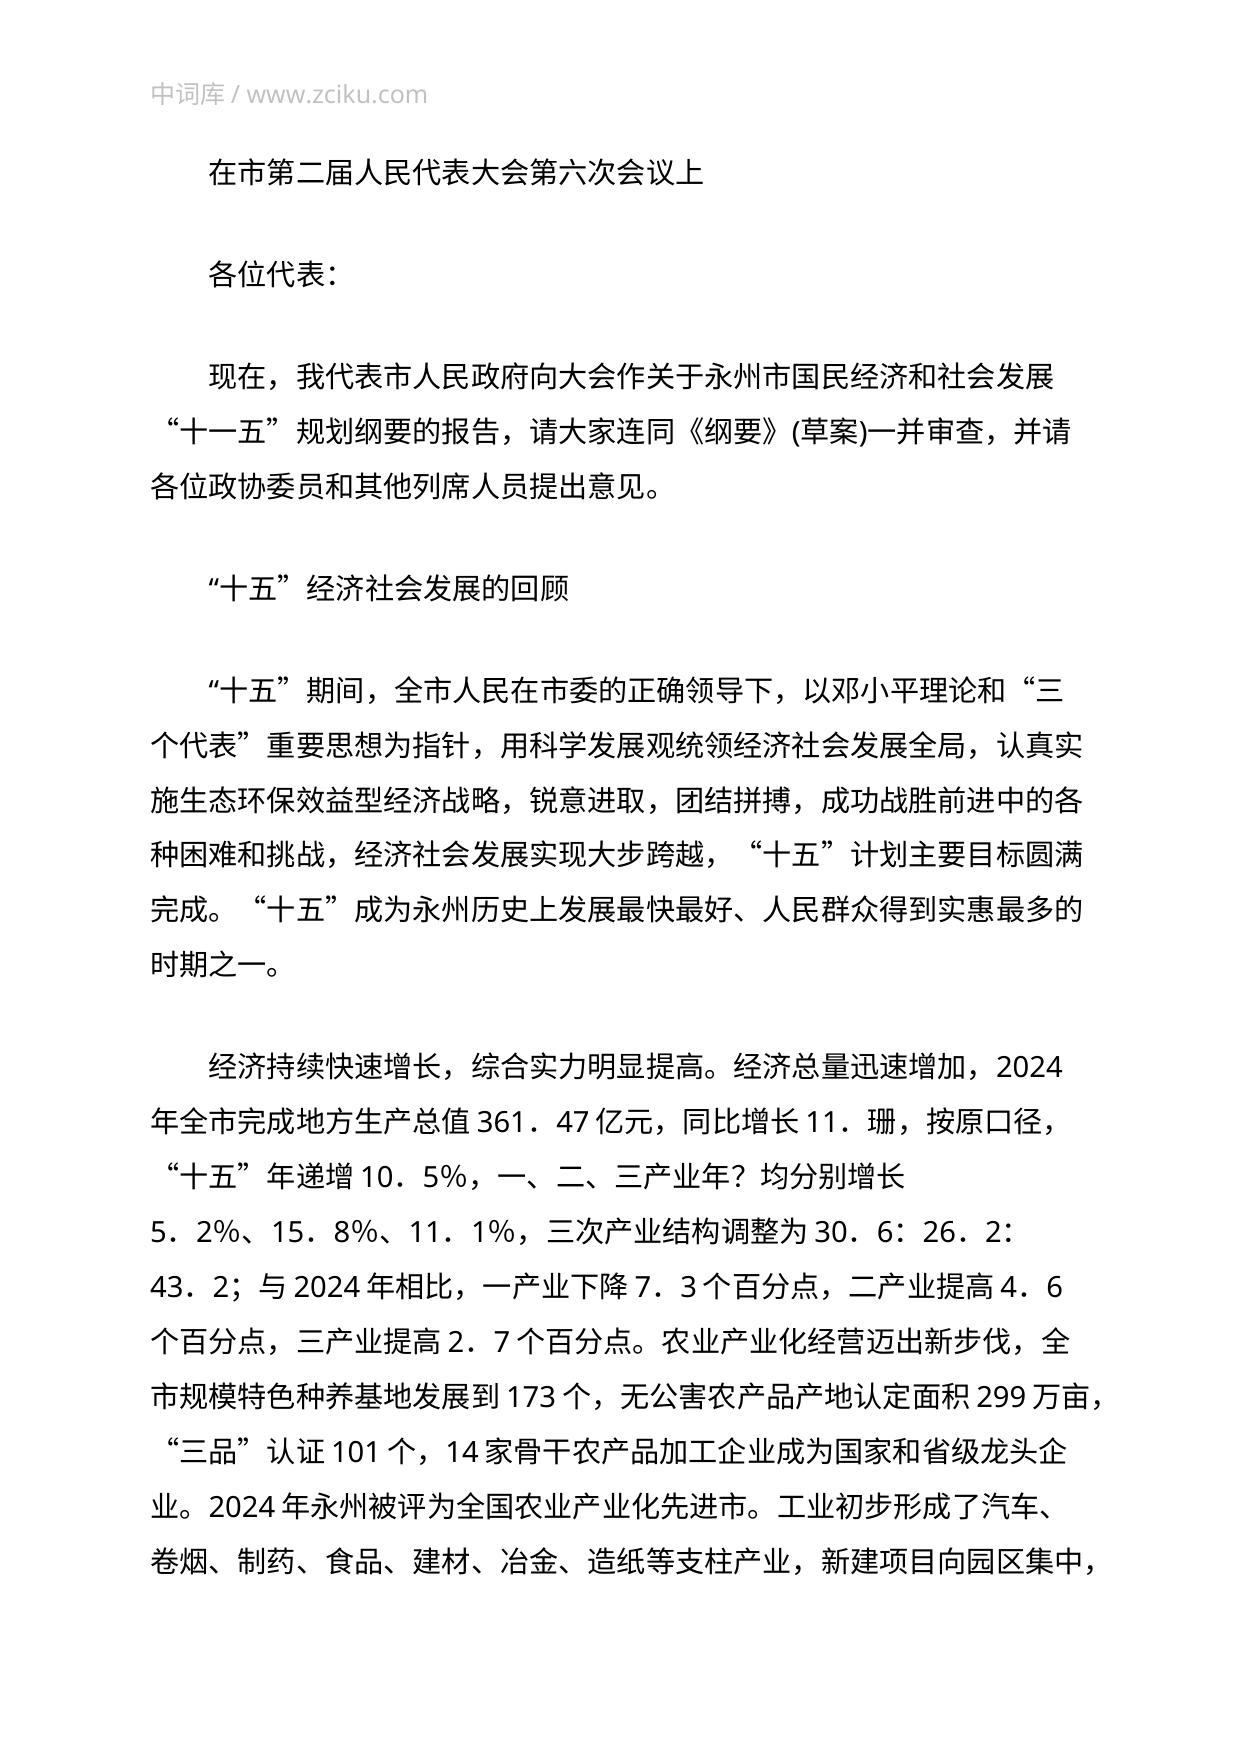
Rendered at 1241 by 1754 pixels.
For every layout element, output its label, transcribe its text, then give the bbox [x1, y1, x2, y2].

text “十五”期间，全市人民在市委的正确领导下，以邓小平理论和“三个代表”重要思想为指针，用科学发展观统领经济社会发展全局，认真实施生态环保效益型经济战略，锐意进取，团结拼搏，成功战胜前进中的各种困难和挑战，经济社会发展实现大步跨越，“十五”计划主要目标圆满完成。“十五”成为永州历史上发展最快最好、人民群众得到实惠最多的时期之一。 [150, 667, 1090, 984]
text 各位代表： [150, 252, 1090, 294]
text 在市第二届人民代表大会第六次会议上 [150, 150, 1090, 192]
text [150, 1043, 1090, 1581]
text “十五”经济社会发展的回顾 [150, 565, 1090, 608]
text 现在，我代表市人民政府向大会作关于永州市国民经济和社会发展“十一五”规划纲要的报告，请大家连同《纲要》(草案)一并审查，并请各位政协委员和其他列席人员提出意见。 [150, 353, 1090, 506]
